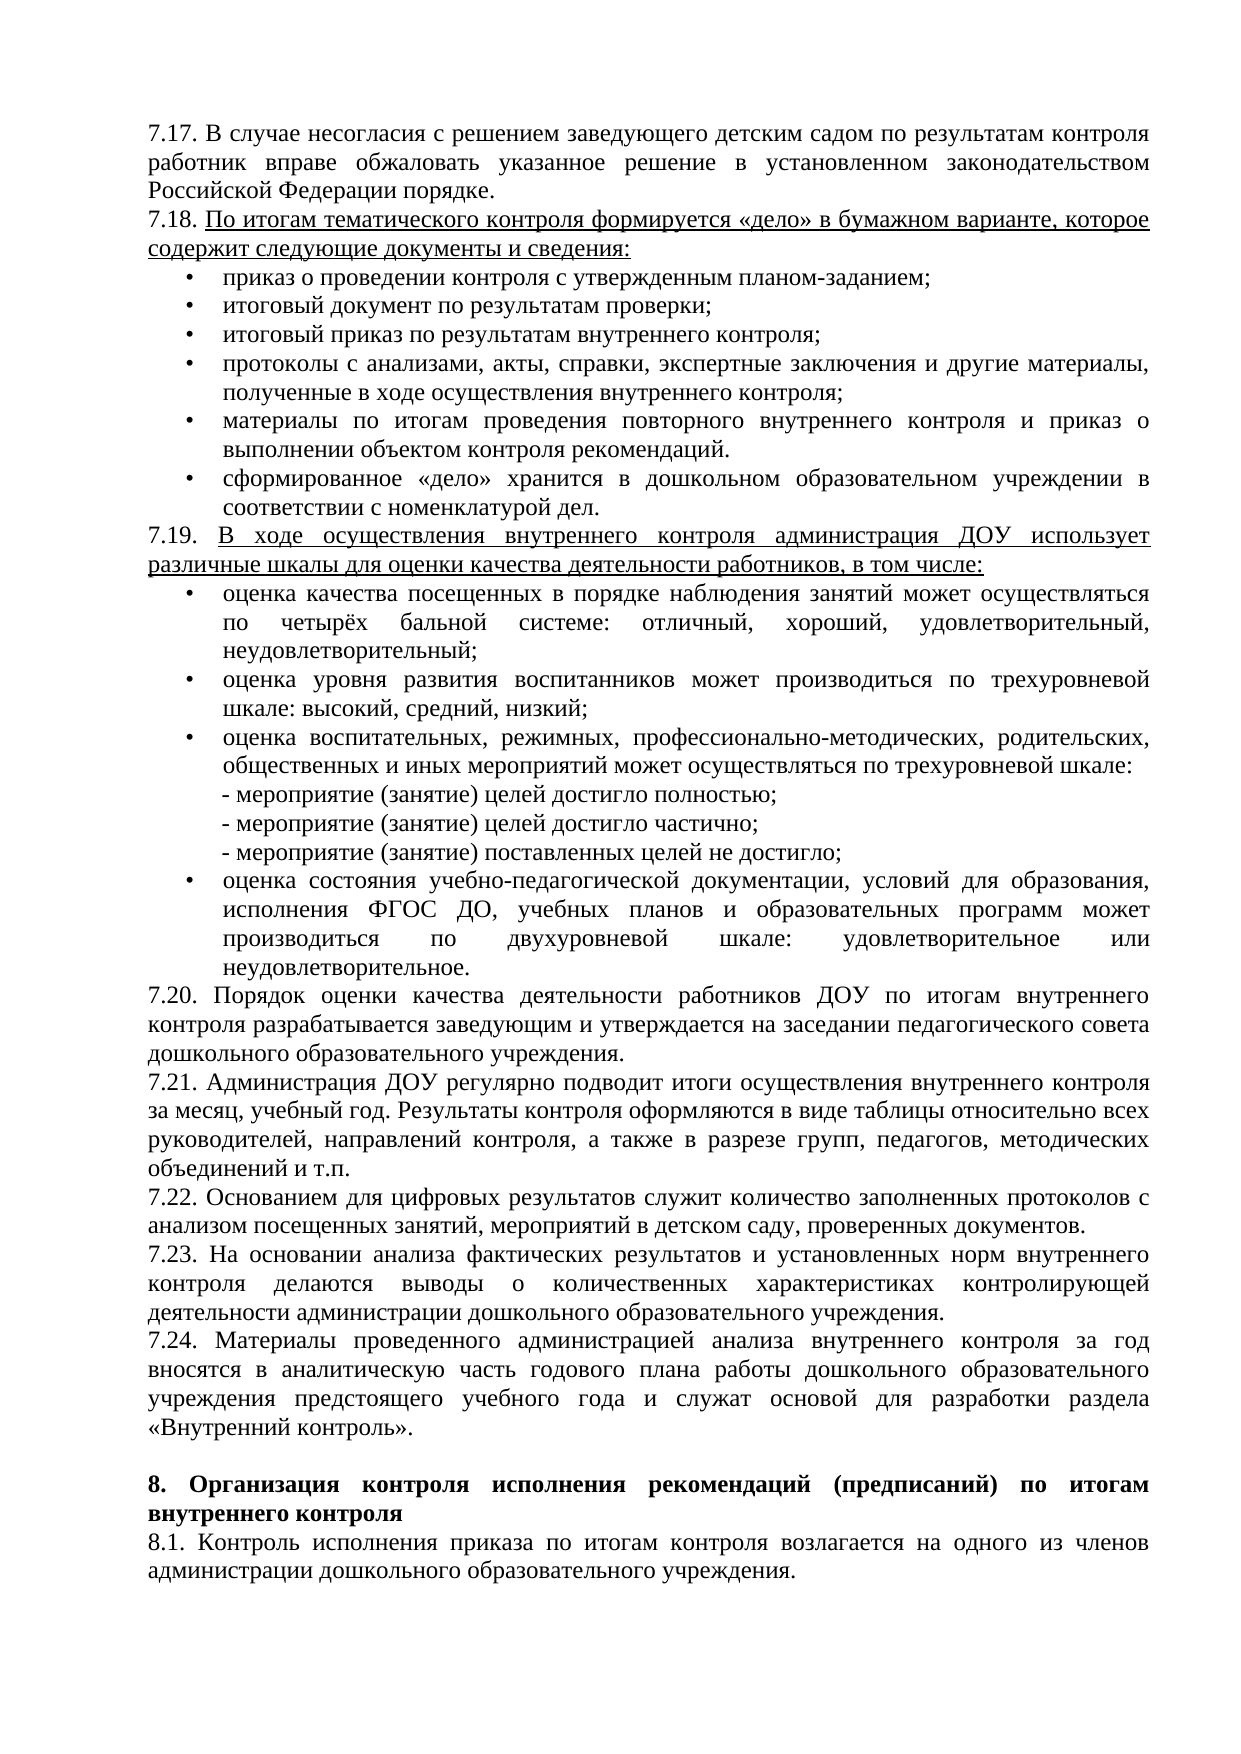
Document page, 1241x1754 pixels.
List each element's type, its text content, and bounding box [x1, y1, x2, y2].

text 8. Организация контроля исполнения рекомендаций (предписаний) по итогам внутреннего контроля [148, 1469, 1151, 1527]
text - мероприятие (занятие) целей достигло частично; [185, 808, 1151, 837]
text - мероприятие (занятие) поставленных целей не достигло; [185, 837, 1151, 866]
text 7.19. В ходе осуществления внутреннего контроля администрация ДОУ использует различные шкалы для оценки качества деятельности работников, в том числе: [148, 521, 1151, 578]
list сформированное «дело» хранится в дошкольном образовательном учреждении в соответствии с номенклатурой дел. [185, 463, 1151, 521]
list материалы по итогам проведения повторного внутреннего контроля и приказ о выполнении объектом контроля рекомендаций. [185, 406, 1151, 463]
list итоговый документ по результатам проверки; [185, 291, 1151, 319]
text 7.21. Администрация ДОУ регулярно подводит итоги осуществления внутреннего контроля за месяц, учебный год. Результаты контроля оформляются в виде таблицы относительно всех руководителей, направлений контроля, а также в разрезе групп, педагогов, методических объединений и т.п. [148, 1067, 1151, 1182]
text 7.18. По итогам тематического контроля формируется «дело» в бумажном варианте, которое содержит следующие документы и сведения: [148, 204, 1151, 262]
text 8.1. Контроль исполнения приказа по итогам контроля возлагается на одного из членов администрации дошкольного образовательного учреждения. [148, 1527, 1151, 1584]
text 7.23. На основании анализа фактических результатов и установленных норм внутреннего контроля делаются выводы о количественных характеристиках контролирующей деятельности администрации дошкольного образовательного учреждения. [148, 1239, 1151, 1326]
text 7.22. Основанием для цифровых результатов служит количество заполненных протоколов с анализом посещенных занятий, мероприятий в детском саду, проверенных документов. [148, 1182, 1151, 1239]
list приказ о проведении контроля с утвержденным планом-заданием; [185, 262, 1151, 291]
text 7.17. В случае несогласия с решением заведующего детским садом по результатам контроля работник вправе обжаловать указанное решение в установленном законодательством Российской Федерации порядке. [148, 118, 1151, 204]
list протоколы с анализами, акты, справки, экспертные заключения и другие материалы, полученные в ходе осуществления внутреннего контроля; [185, 348, 1151, 406]
list оценка уровня развития воспитанников может производиться по трехуровневой шкале: высокий, средний, низкий; [185, 664, 1151, 722]
text - мероприятие (занятие) целей достигло полностью; [185, 779, 1151, 808]
list итоговый приказ по результатам внутреннего контроля; [185, 319, 1151, 348]
list оценка качества посещенных в порядке наблюдения занятий может осуществляться по четырёх бальной системе: отличный, хороший, удовлетворительный, неудовлетворительный; [185, 578, 1151, 664]
text 7.24. Материалы проведенного администрацией анализа внутреннего контроля за год вносятся в аналитическую часть годового плана работы дошкольного образовательного учреждения предстоящего учебного года и служат основой для разработки раздела «Внутренний контроль». [148, 1326, 1151, 1441]
list оценка воспитательных, режимных, профессионально-методических, родительских, общественных и иных мероприятий может осуществляться по трехуровневой шкале: [185, 722, 1151, 779]
list оценка состояния учебно-педагогической документации, условий для образования, исполнения ФГОС ДО, учебных планов и образовательных программ может производиться по двухуровневой шкале: удовлетворительное или неудовлетворительное. [185, 866, 1151, 981]
text 7.20. Порядок оценки качества деятельности работников ДОУ по итогам внутреннего контроля разрабатывается заведующим и утверждается на заседании педагогического совета дошкольного образовательного учреждения. [148, 981, 1151, 1067]
